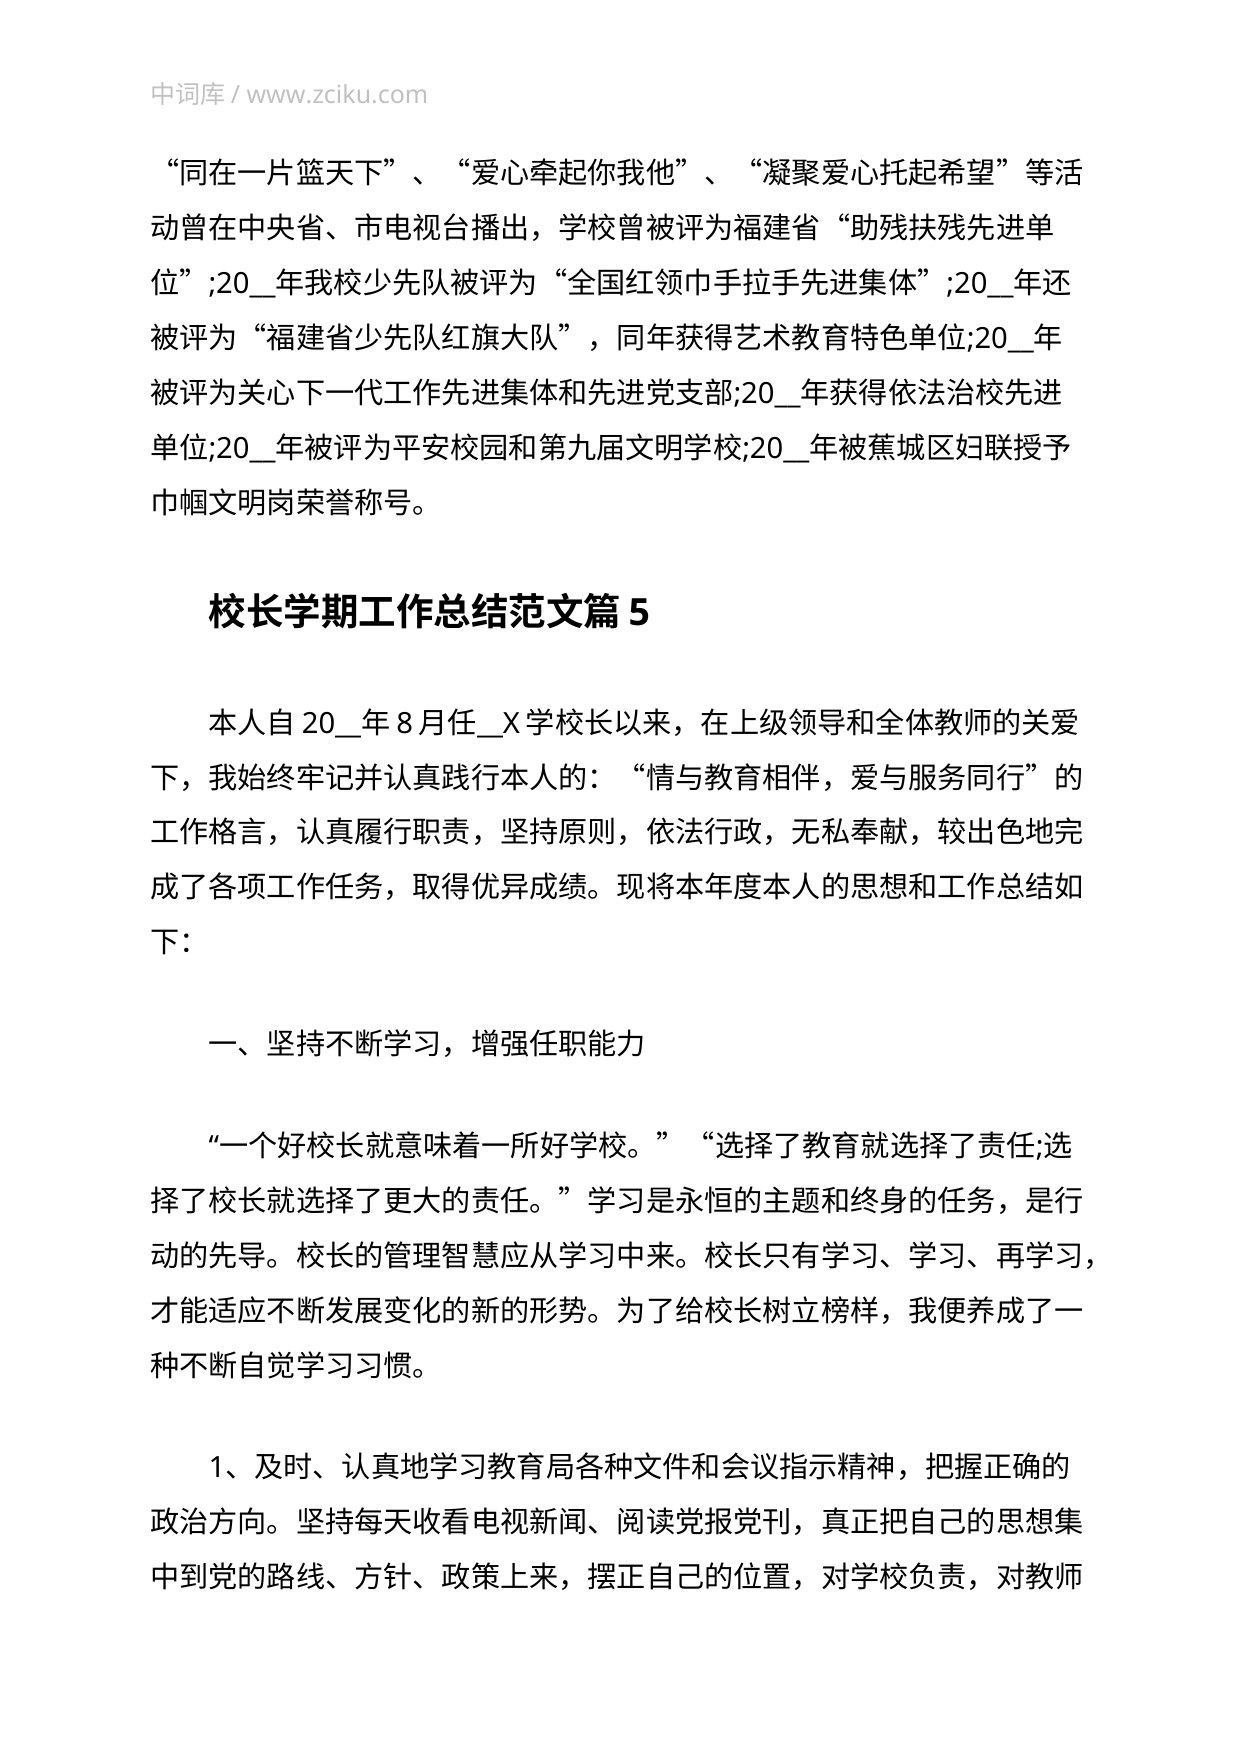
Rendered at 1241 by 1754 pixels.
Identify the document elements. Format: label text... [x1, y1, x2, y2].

text 本人自20__年8月任__X学校长以来，在上级领导和全体教师的关爱下，我始终牢记并认真践行本人的：“情与教育相伴，爱与服务同行”的工作格言，认真履行职责，坚持原则，依法行政，无私奉献，较出色地完成了各项工作任务，取得优异成绩。现将本年度本人的思想和工作总结如下： [150, 699, 1090, 961]
text “一个好校长就意味着一所好学校。”“选择了教育就选择了责任;选择了校长就选择了更大的责任。”学习是永恒的主题和终身的任务，是行动的先导。校长的管理智慧应从学习中来。校长只有学习、学习、再学习，才能适应不断发展变化的新的形势。为了给校长树立榜样，我便养成了一种不断自觉学习习惯。 [150, 1122, 1090, 1384]
text 一、坚持不断学习，增强任职能力 [150, 1021, 1090, 1063]
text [150, 1444, 1090, 1596]
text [150, 150, 1090, 522]
text 校长学期工作总结范文篇5 [150, 582, 1090, 636]
